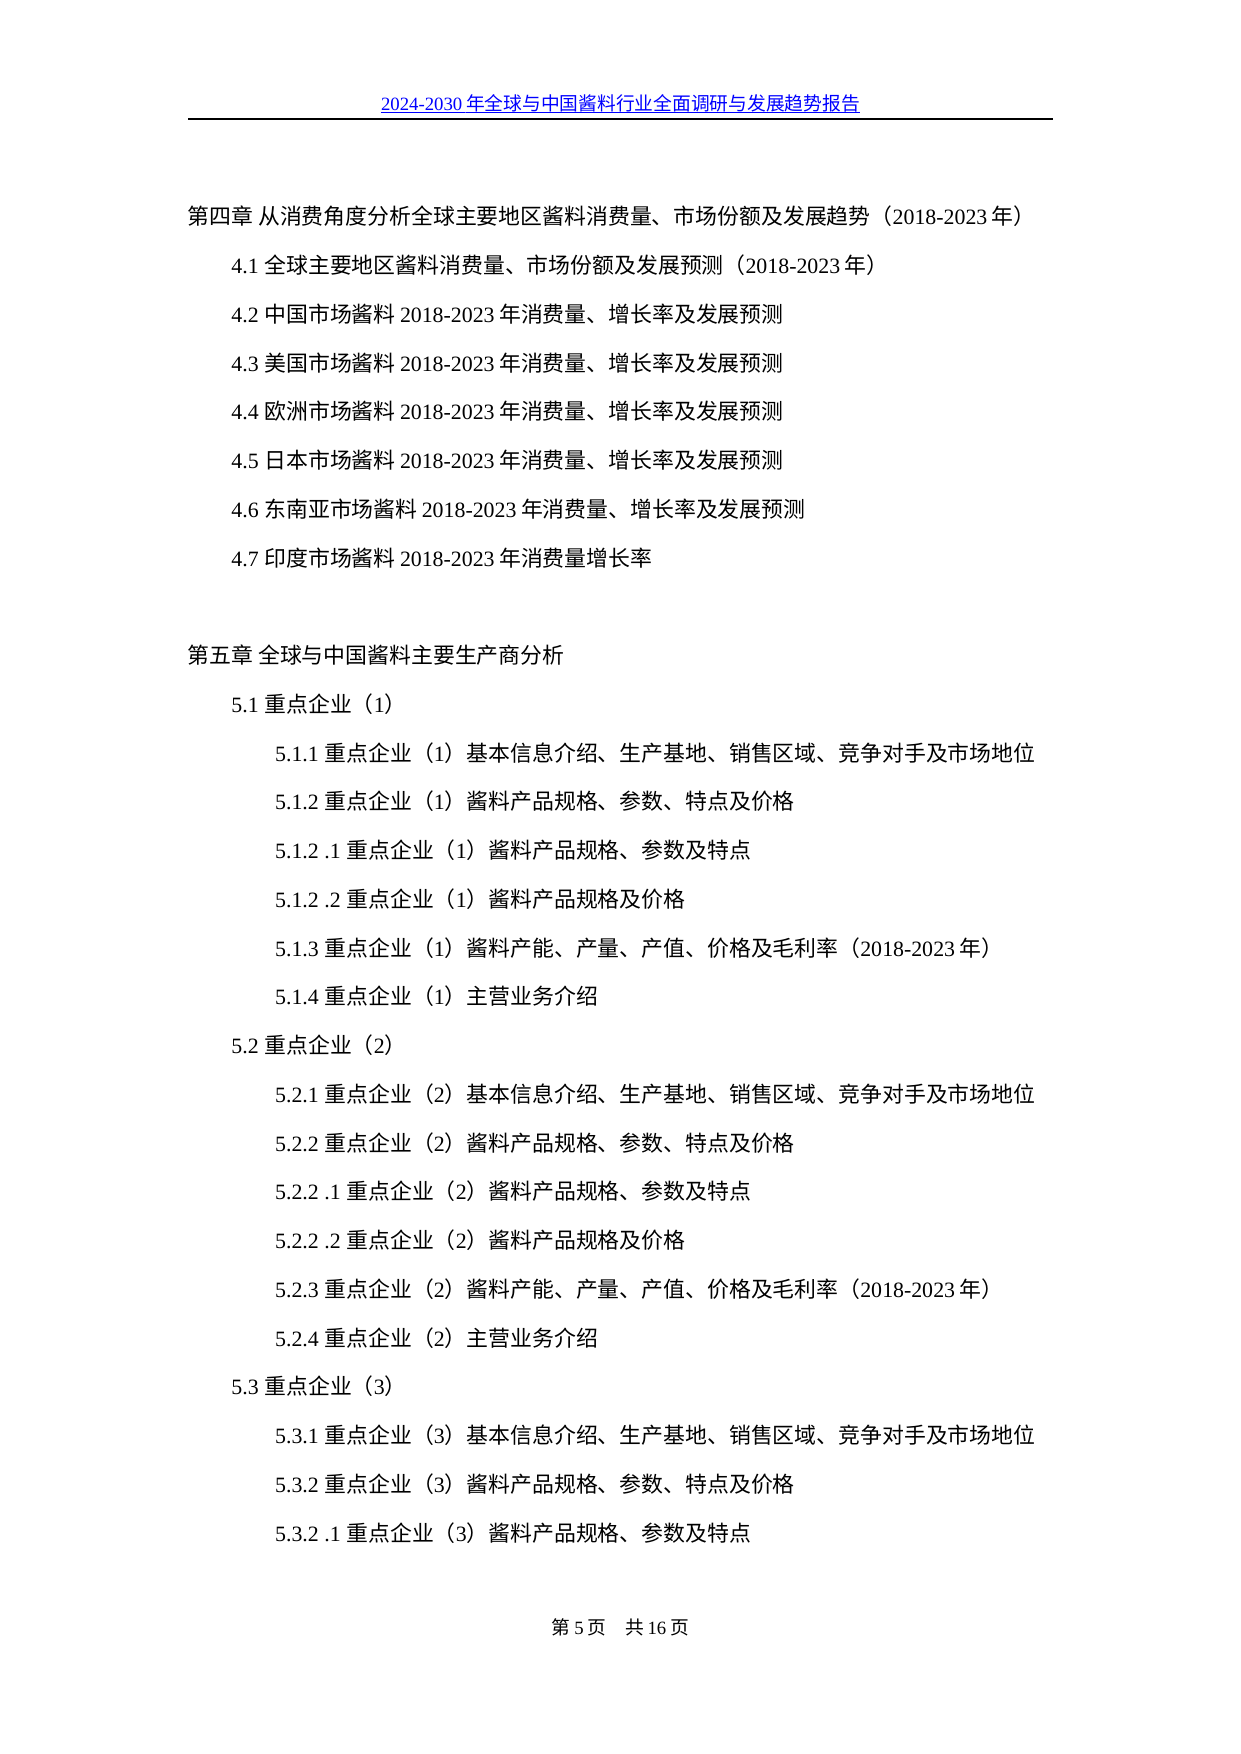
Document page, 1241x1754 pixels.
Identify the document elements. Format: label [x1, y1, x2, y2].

text [187, 150, 1053, 1548]
